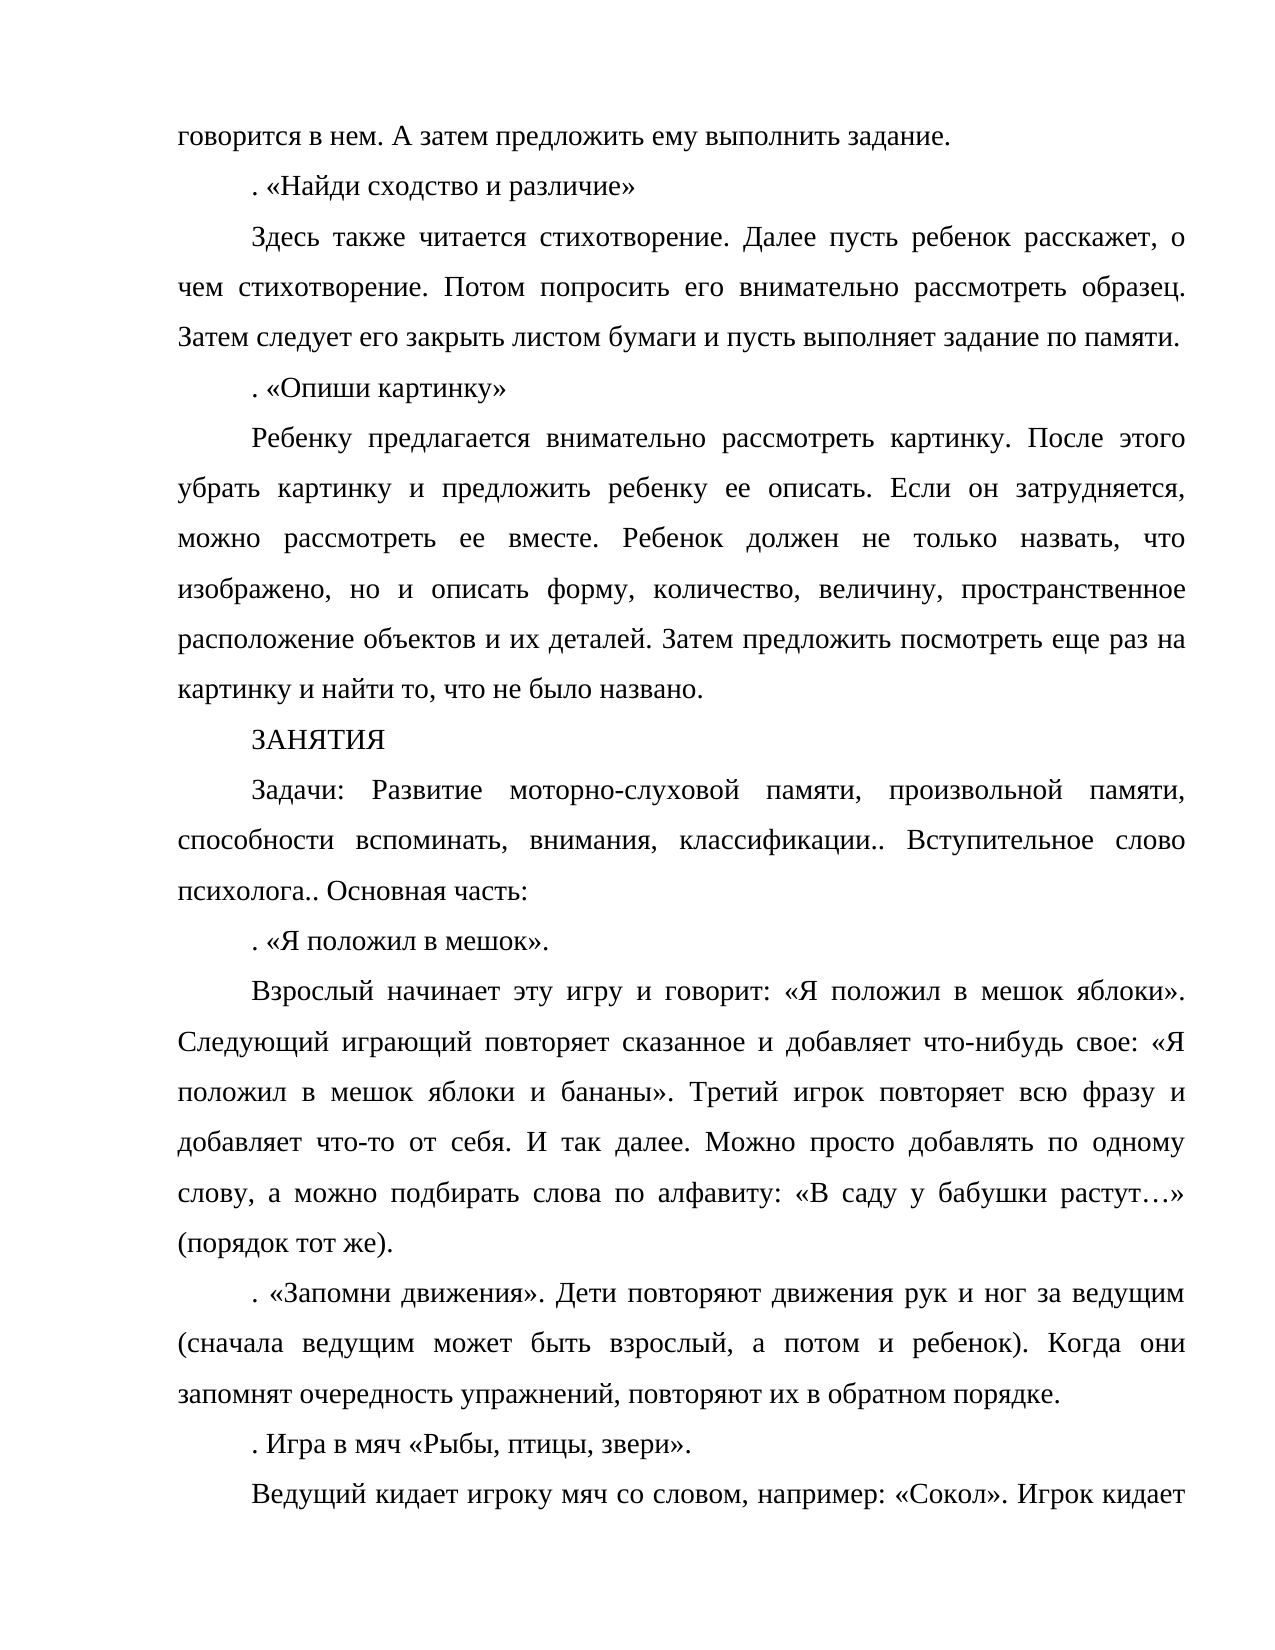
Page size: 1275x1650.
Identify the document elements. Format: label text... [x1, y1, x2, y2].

text Задачи: Развитие моторно-слуховой памяти, произвольной памяти, способности вспоминать, внимания, классификации.. Вступительное слово психолога.. Основная часть: [177, 772, 1186, 906]
text . «Опиши картинку» [177, 370, 1186, 403]
text Здесь также читается стихотворение. Далее пусть ребенок расскажет, о чем стихотворение. Потом попросить его внимательно рассмотреть образец. Затем следует его закрыть листом бумаги и пусть выполняет задание по памяти. [177, 219, 1186, 353]
text Взрослый начинает эту игру и говорит: «Я положил в мешок яблоки». Следующий играющий повторяет сказанное и добавляет что-нибудь свое: «Я положил в мешок яблоки и бананы». Третий игрок повторяет всю фразу и добавляет что-то от себя. И так далее. Можно просто добавлять по одному слову, а можно подбирать слова по алфавиту: «В саду у бабушки растут…» (порядок тот же). [177, 973, 1186, 1258]
text Ребенку предлагается внимательно рассмотреть картинку. После этого убрать картинку и предложить ребенку ее описать. Если он затрудняется, можно рассмотреть ее вместе. Ребенок должен не только назвать, что изображено, но и описать форму, количество, величину, пространственное расположение объектов и их деталей. Затем предложить посмотреть еще раз на картинку и найти то, что не было названо. [177, 420, 1186, 705]
text . «Запомни движения». Дети повторяют движения рук и ног за ведущим (сначала ведущим может быть взрослый, а потом и ребенок). Когда они запомнят очередность упражнений, повторяют их в обратном порядке. [177, 1275, 1186, 1409]
text ЗАНЯТИЯ [177, 722, 1186, 755]
text . «Найди сходство и различие» [177, 168, 1186, 202]
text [177, 1477, 1186, 1510]
text . «Я положил в мешок». [177, 923, 1186, 957]
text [177, 118, 1186, 152]
text . Игра в мяч «Рыбы, птицы, звери». [177, 1426, 1186, 1460]
